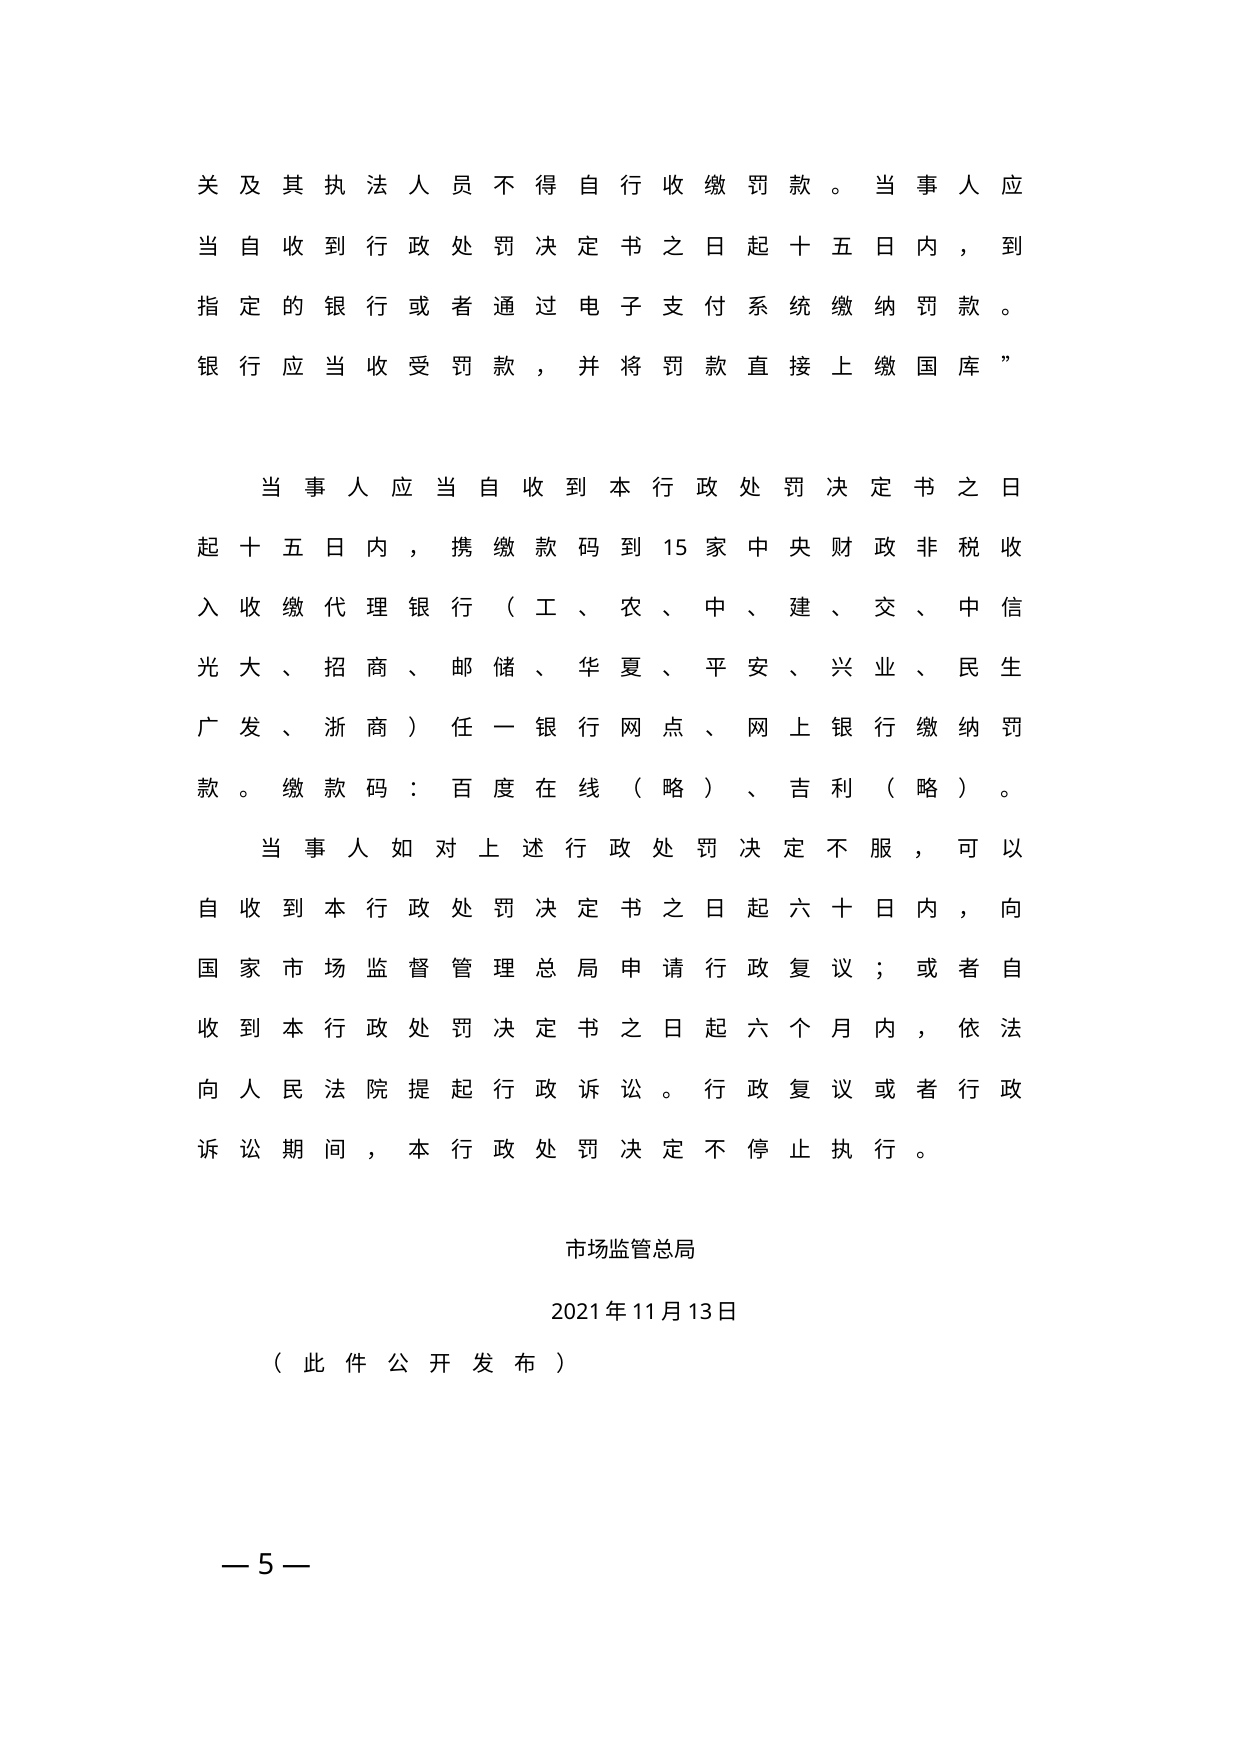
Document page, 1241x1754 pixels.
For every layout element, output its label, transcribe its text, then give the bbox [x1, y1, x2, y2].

text 市场监管总局 [197, 1208, 1043, 1270]
text 当事人应当自收到本行政处罚决定书之日起十五日内，携缴款码到15家中央财政非税收入收缴代理银行（工、农、中、建、交、中信、光大、招商、邮储、华夏、平安、兴业、民生、广发、浙商）任一银行网点、网上银行缴纳罚款。缴款码：百度在线（略）、吉利（略）。 [197, 455, 1043, 817]
text 2021年11月13日 [197, 1270, 1043, 1332]
text 当事人如对上述行政处罚决定不服，可以自收到本行政处罚决定书之日起六十日内，向国家市场监督管理总局申请行政复议；或者自收到本行政处罚决定书之日起六个月内，依法向人民法院提起行政诉讼。行政复议或者行政诉讼期间，本行政处罚决定不停止执行。 [197, 817, 1043, 1178]
text （此件公开发布） [197, 1332, 1043, 1392]
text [197, 154, 1043, 455]
